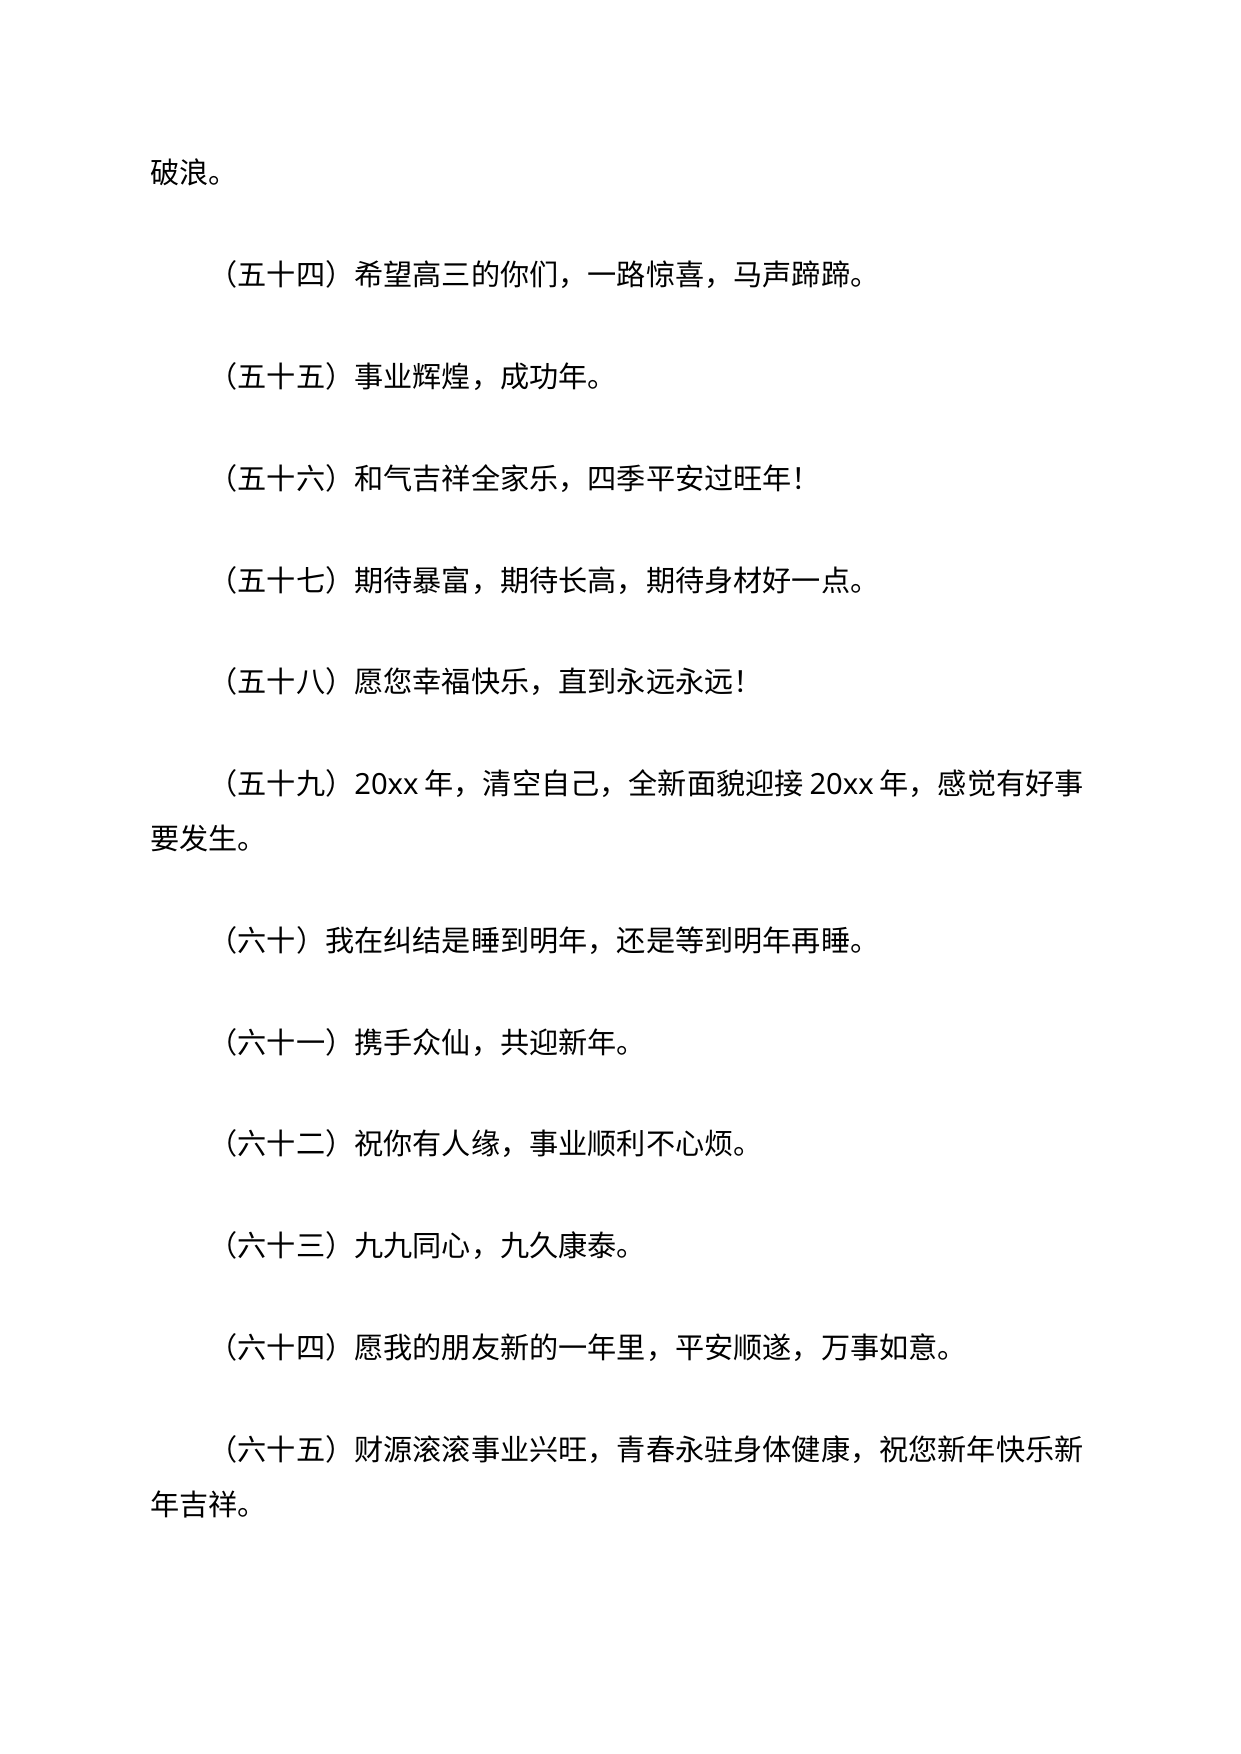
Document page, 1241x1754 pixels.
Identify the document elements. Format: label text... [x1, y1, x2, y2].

text （六十四）愿我的朋友新的一年里，平安顺遂，万事如意。 [150, 1324, 1090, 1367]
text （五十六）和气吉祥全家乐，四季平安过旺年！ [150, 455, 1090, 498]
text （六十五）财源滚滚事业兴旺，青春永驻身体健康，祝您新年快乐新年吉祥。 [150, 1426, 1090, 1523]
text （六十三）九九同心，九久康泰。 [150, 1223, 1090, 1265]
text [150, 150, 1090, 192]
text （五十八）愿您幸福快乐，直到永远永远！ [150, 659, 1090, 701]
text （六十一）携手众仙，共迎新年。 [150, 1019, 1090, 1061]
text （五十四）希望高三的你们，一路惊喜，马声蹄蹄。 [150, 252, 1090, 294]
text （五十九）20xx年，清空自己，全新面貌迎接20xx年，感觉有好事要发生。 [150, 761, 1090, 858]
text （六十）我在纠结是睡到明年，还是等到明年再睡。 [150, 917, 1090, 960]
text （五十五）事业辉煌，成功年。 [150, 353, 1090, 396]
text （五十七）期待暴富，期待长高，期待身材好一点。 [150, 557, 1090, 599]
text （六十二）祝你有人缘，事业顺利不心烦。 [150, 1121, 1090, 1163]
